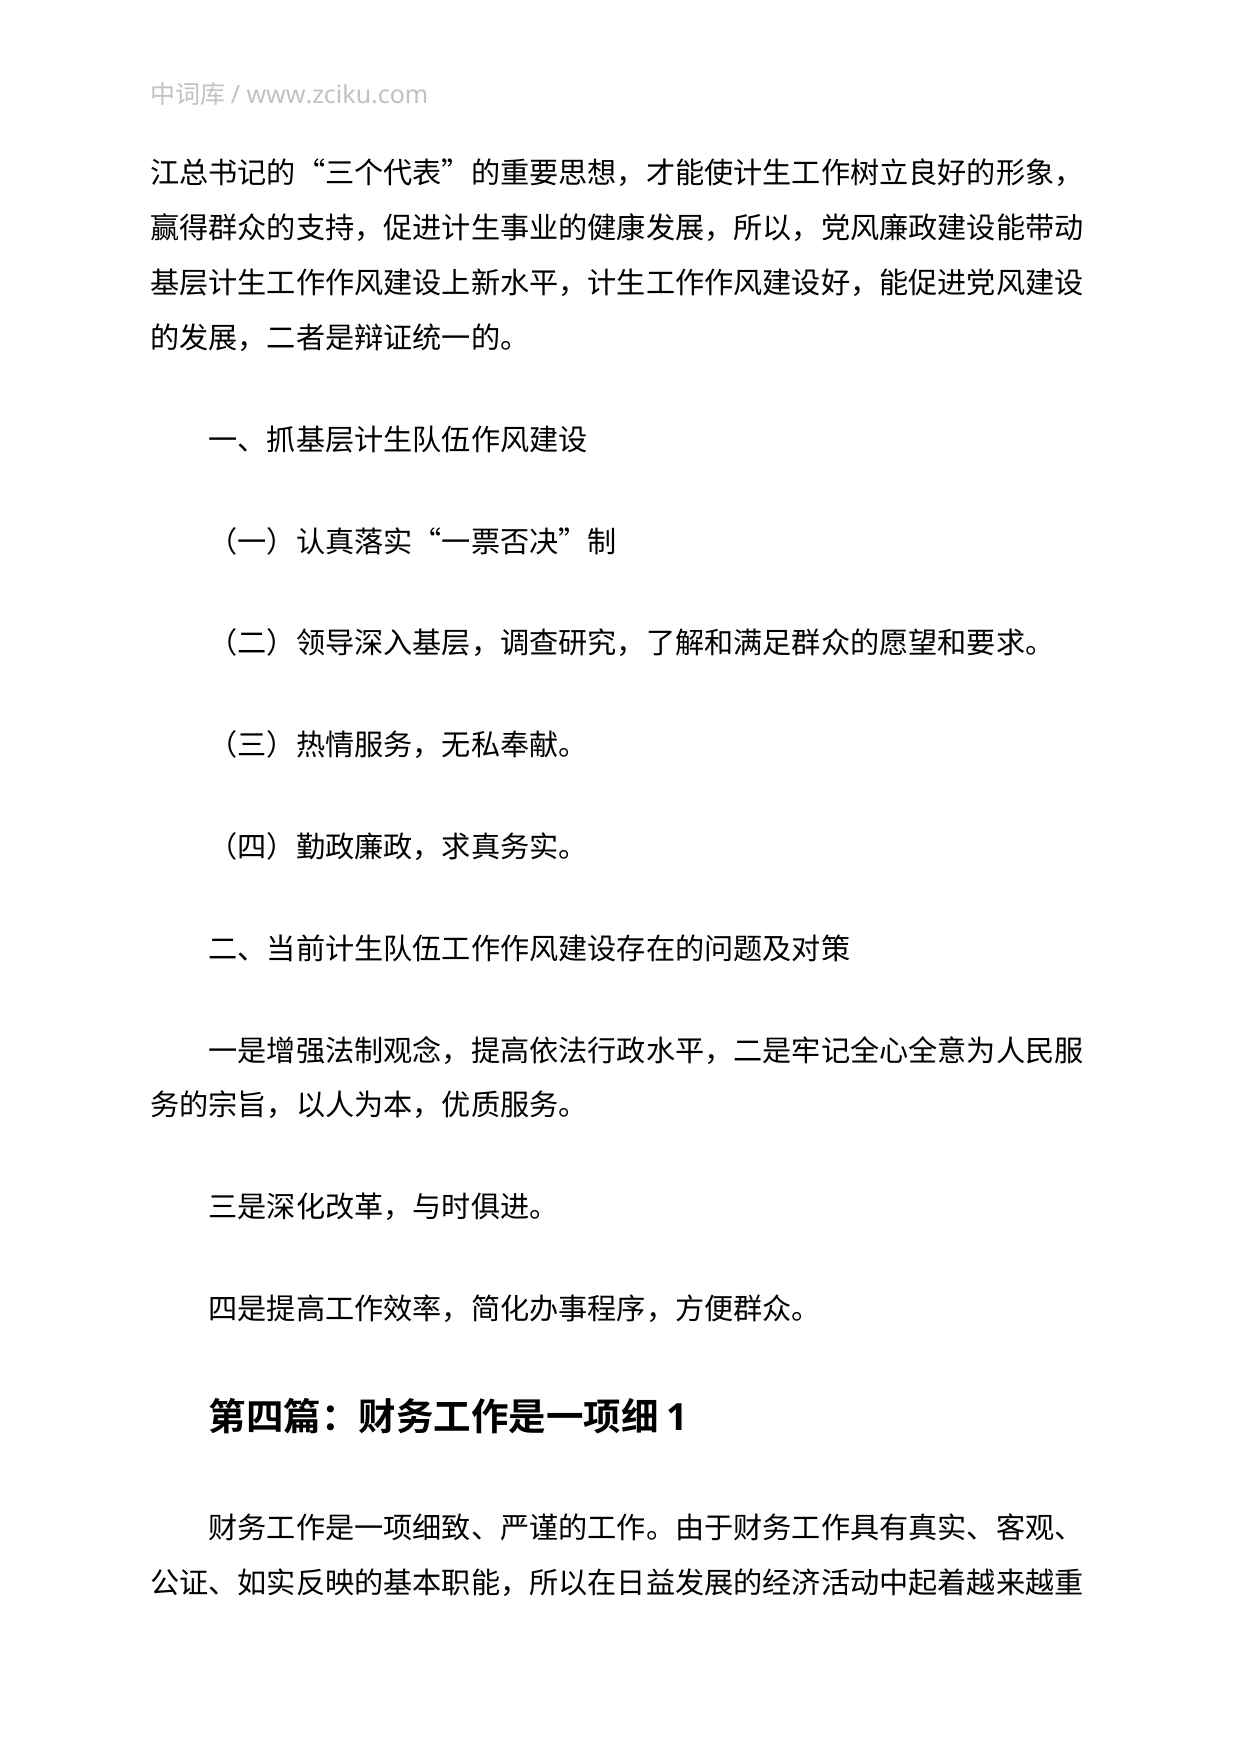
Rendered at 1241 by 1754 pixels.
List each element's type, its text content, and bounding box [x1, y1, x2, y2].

text 三是深化改革，与时俱进。 [150, 1184, 1090, 1226]
text 一、抓基层计生队伍作风建设 [150, 416, 1090, 459]
text （四）勤政廉政，求真务实。 [150, 823, 1090, 866]
text （二）领导深入基层，调查研究，了解和满足群众的愿望和要求。 [150, 620, 1090, 662]
text （三）热情服务，无私奉献。 [150, 722, 1090, 764]
text 二、当前计生队伍工作作风建设存在的问题及对策 [150, 925, 1090, 968]
text （一）认真落实“一票否决”制 [150, 518, 1090, 561]
text 一是增强法制观念，提高依法行政水平，二是牢记全心全意为人民服务的宗旨，以人为本，优质服务。 [150, 1027, 1090, 1124]
text 第四篇：财务工作是一项细1 [150, 1387, 1090, 1442]
text 四是提高工作效率，简化办事程序，方便群众。 [150, 1286, 1090, 1328]
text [150, 1505, 1090, 1602]
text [150, 150, 1090, 357]
